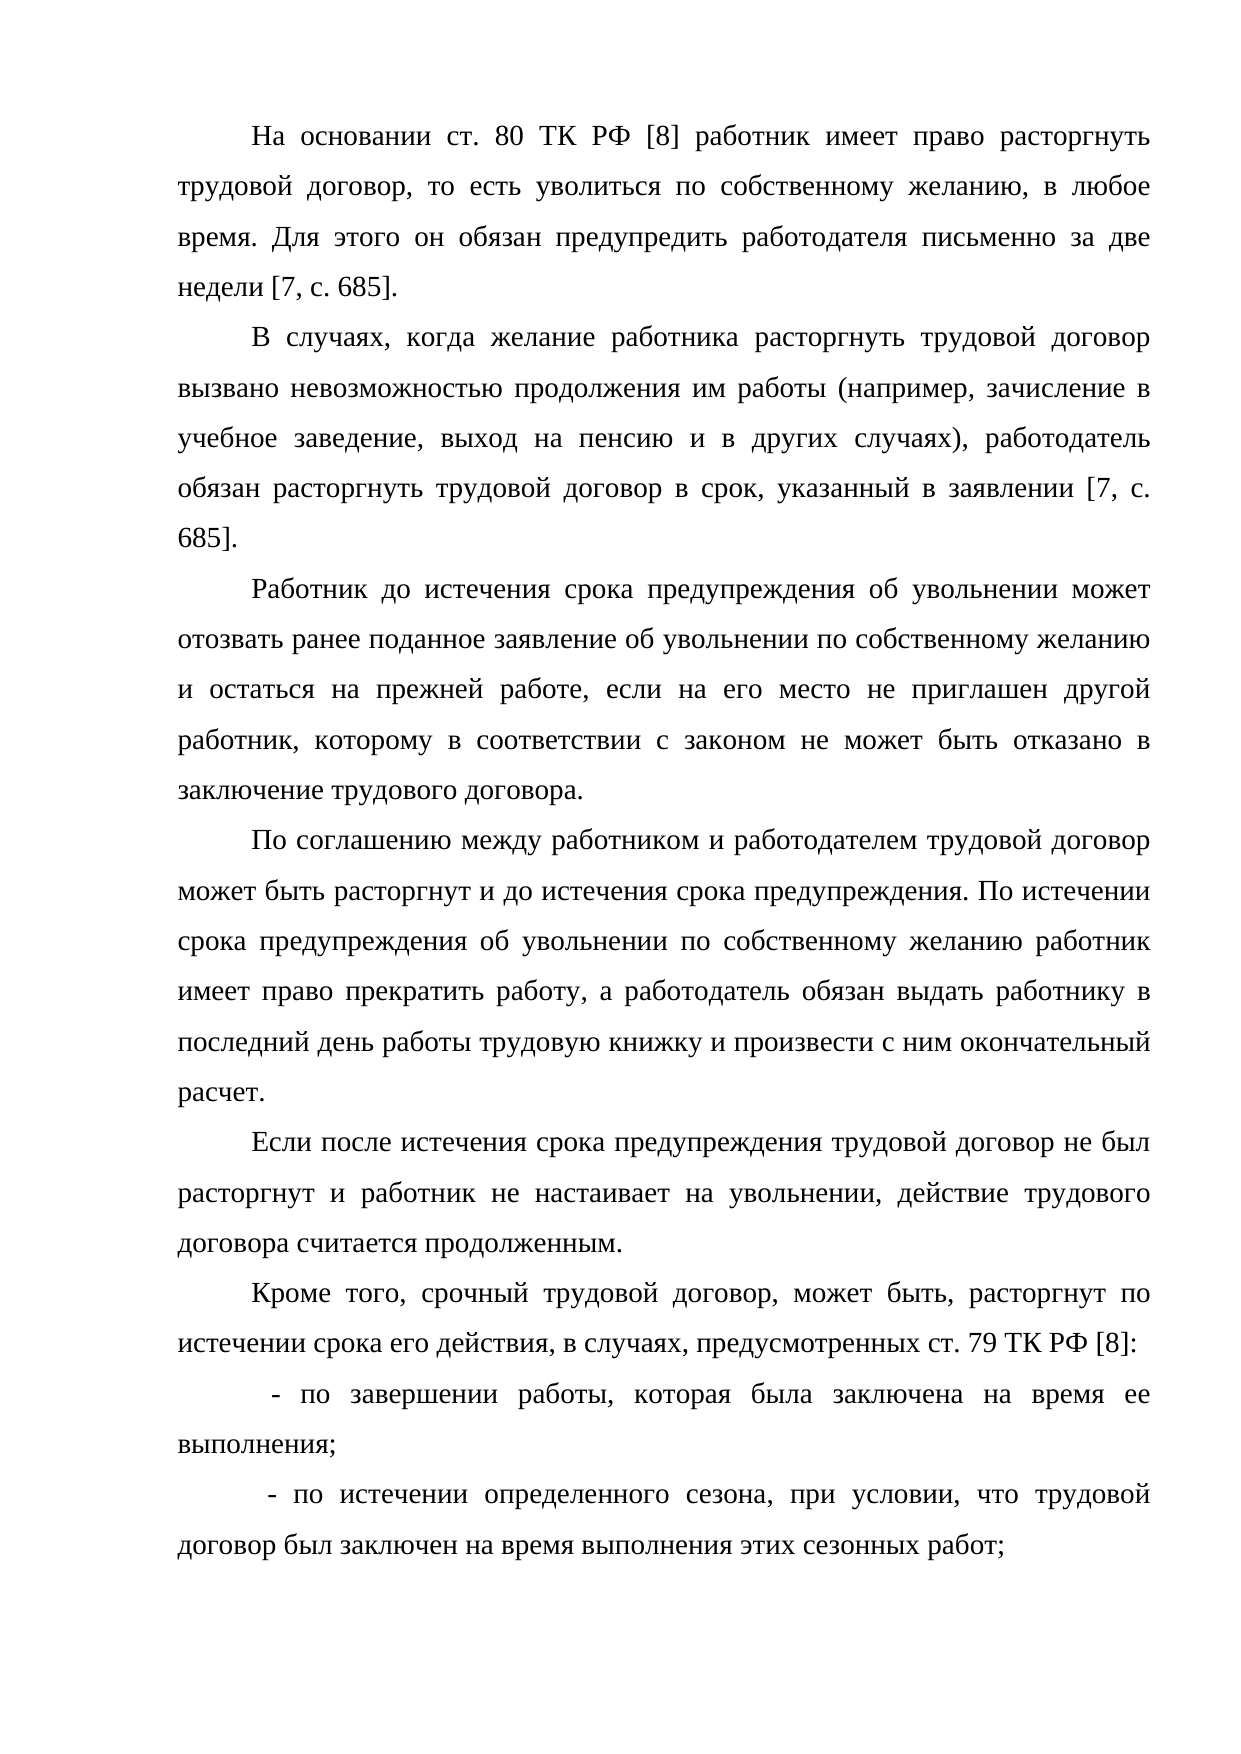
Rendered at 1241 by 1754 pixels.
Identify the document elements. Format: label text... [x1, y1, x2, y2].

text На основании ст. 80 ТК РФ [8] работник имеет право расторгнуть трудовой договор, то есть уволиться по собственному желанию, в любое время. Для этого он обязан предупредить работодателя письменно за две недели [7, с. 685]. [177, 118, 1152, 303]
text Если после истечения срока предупреждения трудовой договор не был расторгнут и работник не настаивает на увольнении, действие трудового договора считается продолженным. [177, 1124, 1152, 1258]
text - по завершении работы, которая была заключена на время ее выполнения; [177, 1376, 1152, 1460]
text - по истечении определенного сезона, при условии, что трудовой договор был заключен на время выполнения этих сезонных работ; [177, 1477, 1152, 1560]
text По соглашению между работником и работодателем трудовой договор может быть расторгнут и до истечения срока предупреждения. По истечении срока предупреждения об увольнении по собственному желанию работник имеет право прекратить работу, а работодатель обязан выдать работнику в последний день работы трудовую книжку и произвести с ним окончательный расчет. [177, 822, 1152, 1108]
text Кроме того, срочный трудовой договор, может быть, расторгнут по истечении срока его действия, в случаях, предусмотренных ст. 79 ТК РФ [8]: [177, 1275, 1152, 1359]
text Работник до истечения срока предупреждения об увольнении может отозвать ранее поданное заявление об увольнении по собственному желанию и остаться на прежней работе, если на его место не приглашен другой работник, которому в соответствии с законом не может быть отказано в заключение трудового договора. [177, 571, 1152, 806]
text В случаях, когда желание работника расторгнуть трудовой договор вызвано невозможностью продолжения им работы (например, зачисление в учебное заведение, выход на пенсию и в других случаях), работодатель обязан расторгнуть трудовой договор в срок, указанный в заявлении [7, с. 685]. [177, 319, 1152, 554]
